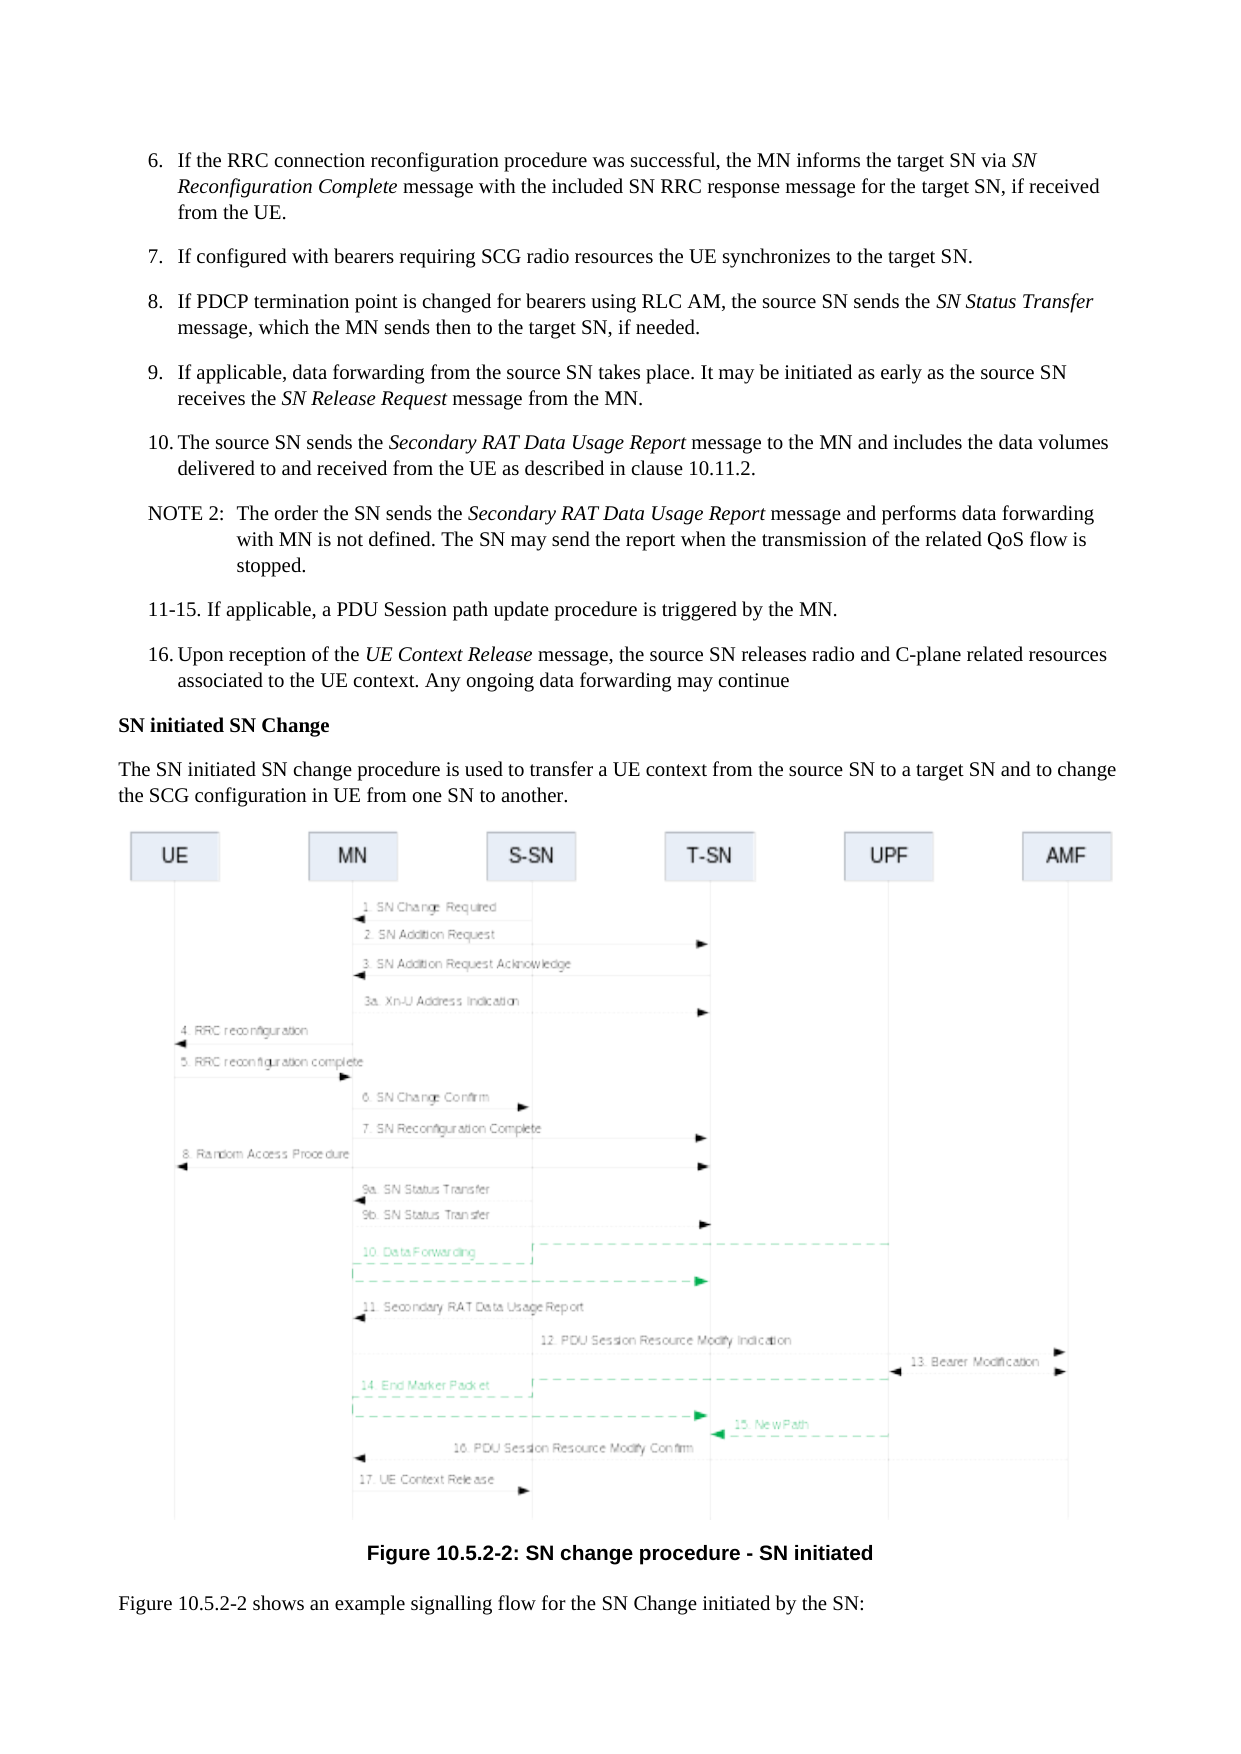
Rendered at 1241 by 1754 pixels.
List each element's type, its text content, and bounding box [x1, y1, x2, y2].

text SN initiated SN Change [118, 713, 1122, 737]
text Figure 10.5.2-2 shows an example signalling flow for the SN Change initiated by the SN: [118, 1591, 1122, 1615]
text NOTE 2: The order the SN sends the Secondary RAT Data Usage Report message and performs data forwarding with MN is not defined. The SN may send the report when the transmission of the related QoS flow is stopped. [148, 501, 1122, 577]
text Figure 10.5.2-2: SN change procedure - SN initiated [118, 1540, 1122, 1564]
text 16. Upon reception of the UE Context Release message, the source SN releases radio and C-plane related resources associated to the UE context. Any ongoing data forwarding may continue [148, 642, 1122, 692]
text 9. If applicable, data forwarding from the source SN takes place. It may be initiated as early as the source SN receives the SN Release Request message from the MN. [148, 359, 1122, 409]
text 10. The source SN sends the Secondary RAT Data Usage Report message to the MN and includes the data volumes delivered to and received from the UE as described in clause 10.11.2. [148, 430, 1122, 480]
text 11-15. If applicable, a PDU Session path update procedure is triggered by the MN. [148, 597, 1122, 621]
text The SN initiated SN change procedure is used to transfer a UE context from the source SN to a target SN and to change the SCG configuration in UE from one SN to another. [118, 757, 1122, 807]
text 7. If configured with bearers requiring SCG radio resources the UE synchronizes to the target SN. [148, 244, 1122, 268]
text 8. If PDCP termination point is changed for bearers using RLC AM, the source SN sends the SN Status Transfer message, which the MN sends then to the target SN, if needed. [148, 289, 1122, 339]
text 6. If the RRC connection reconfiguration procedure was successful, the MN informs the target SN via SN Reconfiguration Complete message with the included SN RRC response message for the target SN, if received from the UE. [148, 148, 1122, 224]
